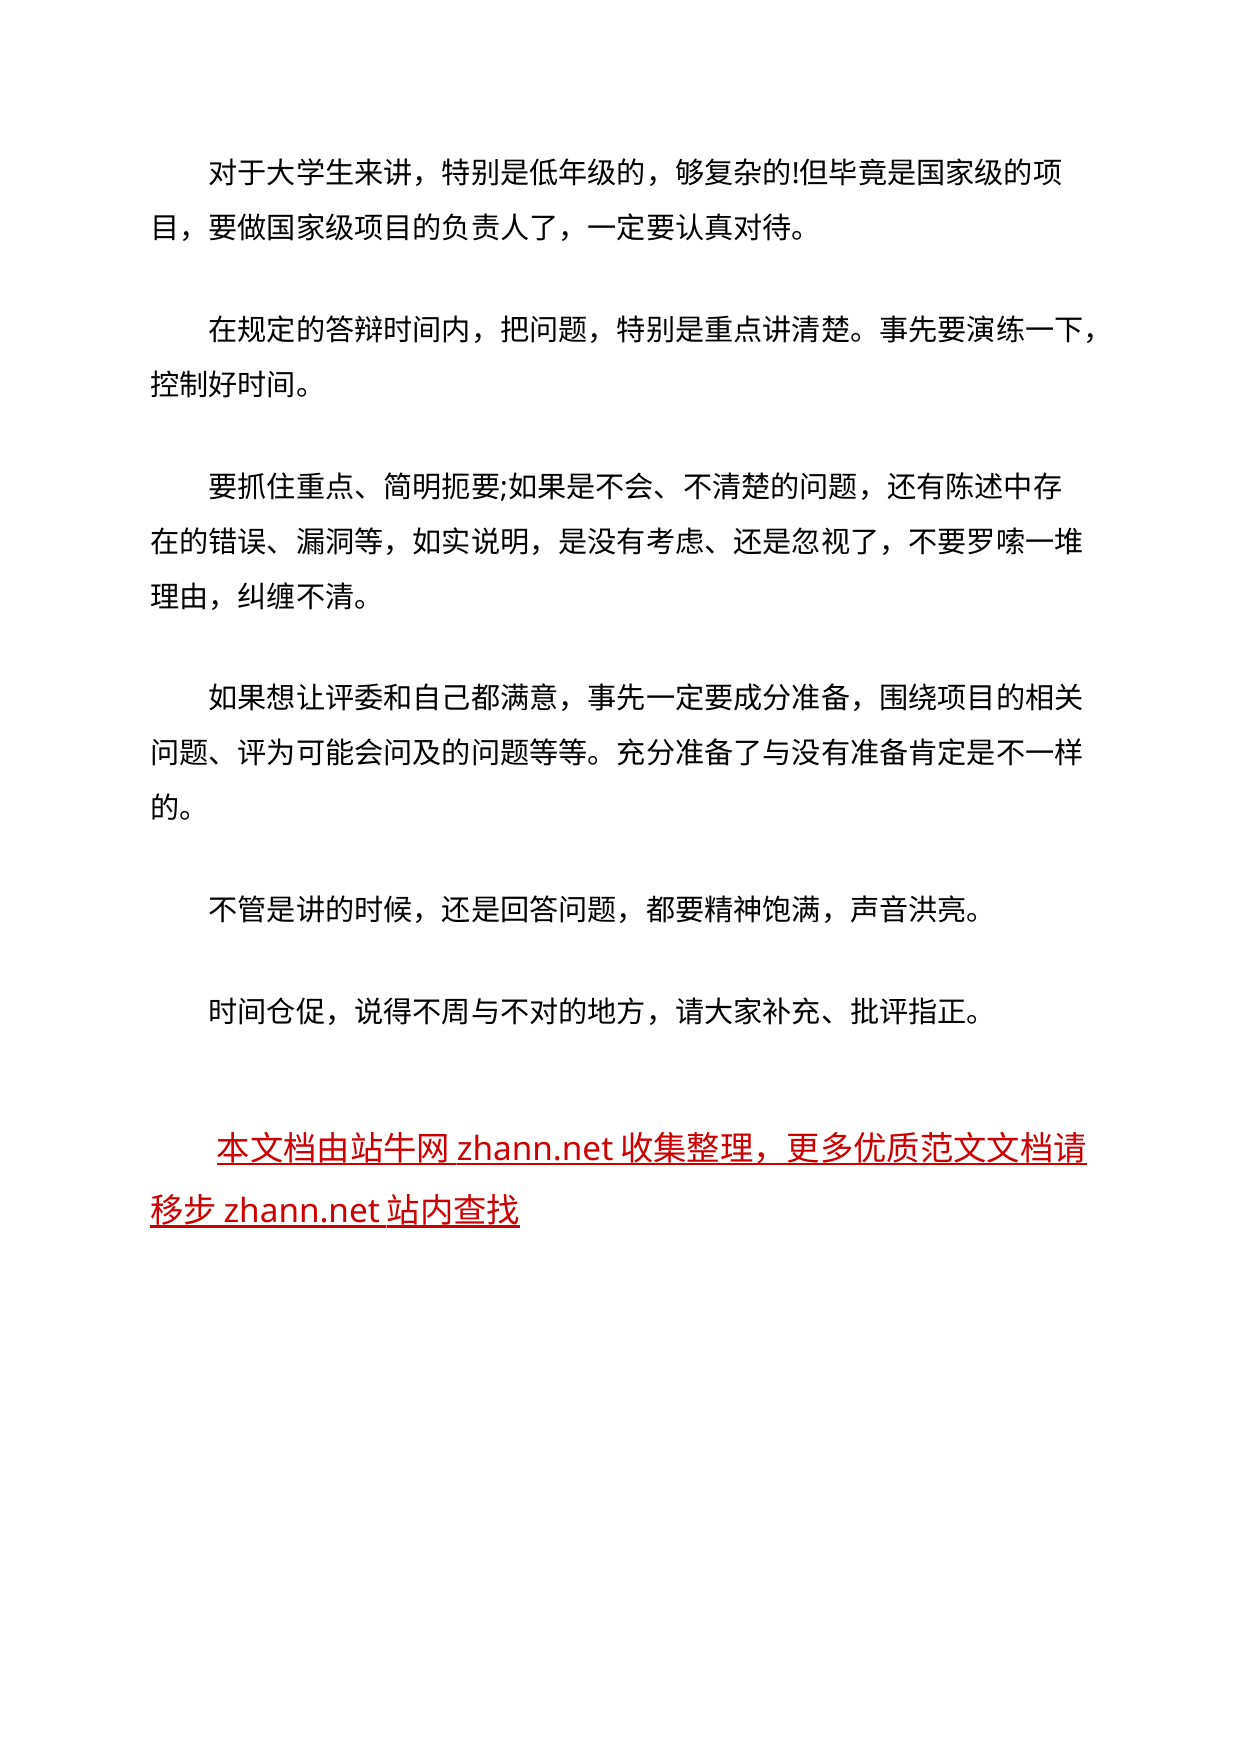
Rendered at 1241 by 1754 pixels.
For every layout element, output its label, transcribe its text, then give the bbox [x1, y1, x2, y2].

text 时间仓促，说得不周与不对的地方，请大家补充、批评指正。 [150, 988, 1090, 1031]
text 不管是讲的时候，还是回答问题，都要精神饱满，声音洪亮。 [150, 887, 1090, 929]
text 对于大学生来讲，特别是低年级的，够复杂的!但毕竟是国家级的项目，要做国家级项目的负责人了，一定要认真对待。 [150, 150, 1090, 247]
text 在规定的答辩时间内，把问题，特别是重点讲清楚。事先要演练一下，控制好时间。 [150, 307, 1090, 404]
text 要抓住重点、简明扼要;如果是不会、不清楚的问题，还有陈述中存在的错误、漏洞等，如实说明，是没有考虑、还是忽视了，不要罗嗦一堆理由，纠缠不清。 [150, 463, 1090, 616]
text 本文档由站牛网zhann.net收集整理，更多优质范文文档请移步zhann.net站内查找 [150, 1121, 1090, 1233]
text 如果想让评委和自己都满意，事先一定要成分准备，围绕项目的相关问题、评为可能会问及的问题等等。充分准备了与没有准备肯定是不一样的。 [150, 675, 1090, 827]
